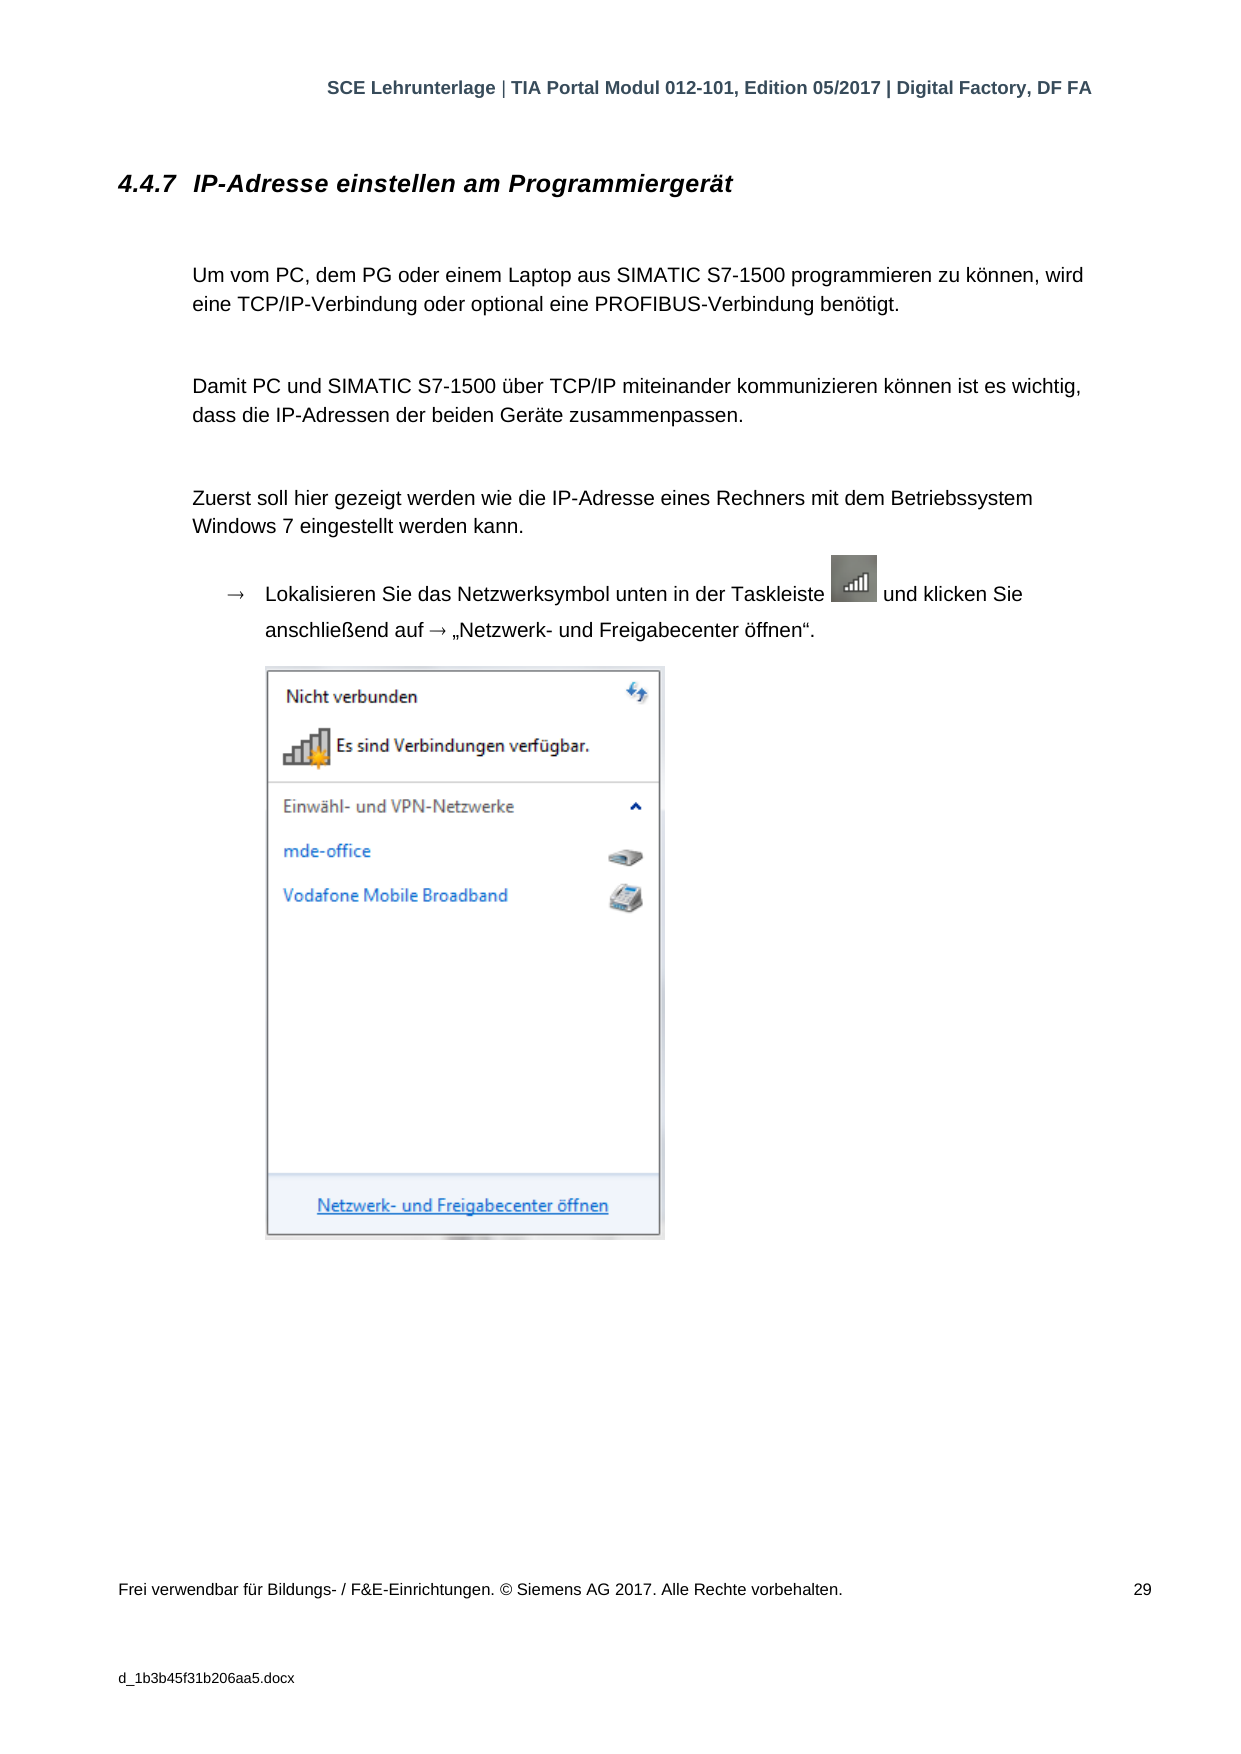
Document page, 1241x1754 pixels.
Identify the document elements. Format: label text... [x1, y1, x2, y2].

picture [831, 555, 877, 602]
text Damit PC und SIMATIC S7-1500 über TCP/IP miteinander kommunizieren können ist es wichtig, dass die IP-Adressen der beiden Geräte zusammenpassen. [192, 374, 1092, 427]
subtitle IP-Adresse einstellen am Programmiergerät [118, 168, 1092, 197]
text Lokalisieren Sie das Netzwerksymbol unten in der Taskleiste und klicken Sie anschließend auf „Netzwerk- und Freigabecenter öffnen“. [227, 556, 1092, 642]
text Zuerst soll hier gezeigt werden wie die IP-Adresse eines Rechners mit dem Betriebssystem Windows 7 eingestellt werden kann. [192, 486, 1092, 538]
text Um vom PC, dem PG oder einem Laptop aus SIMATIC S7-1500 programmieren zu können, wird eine TCP/IP-Verbindung oder optional eine PROFIBUS-Verbindung benötigt. [192, 263, 1092, 316]
picture [265, 666, 665, 1240]
